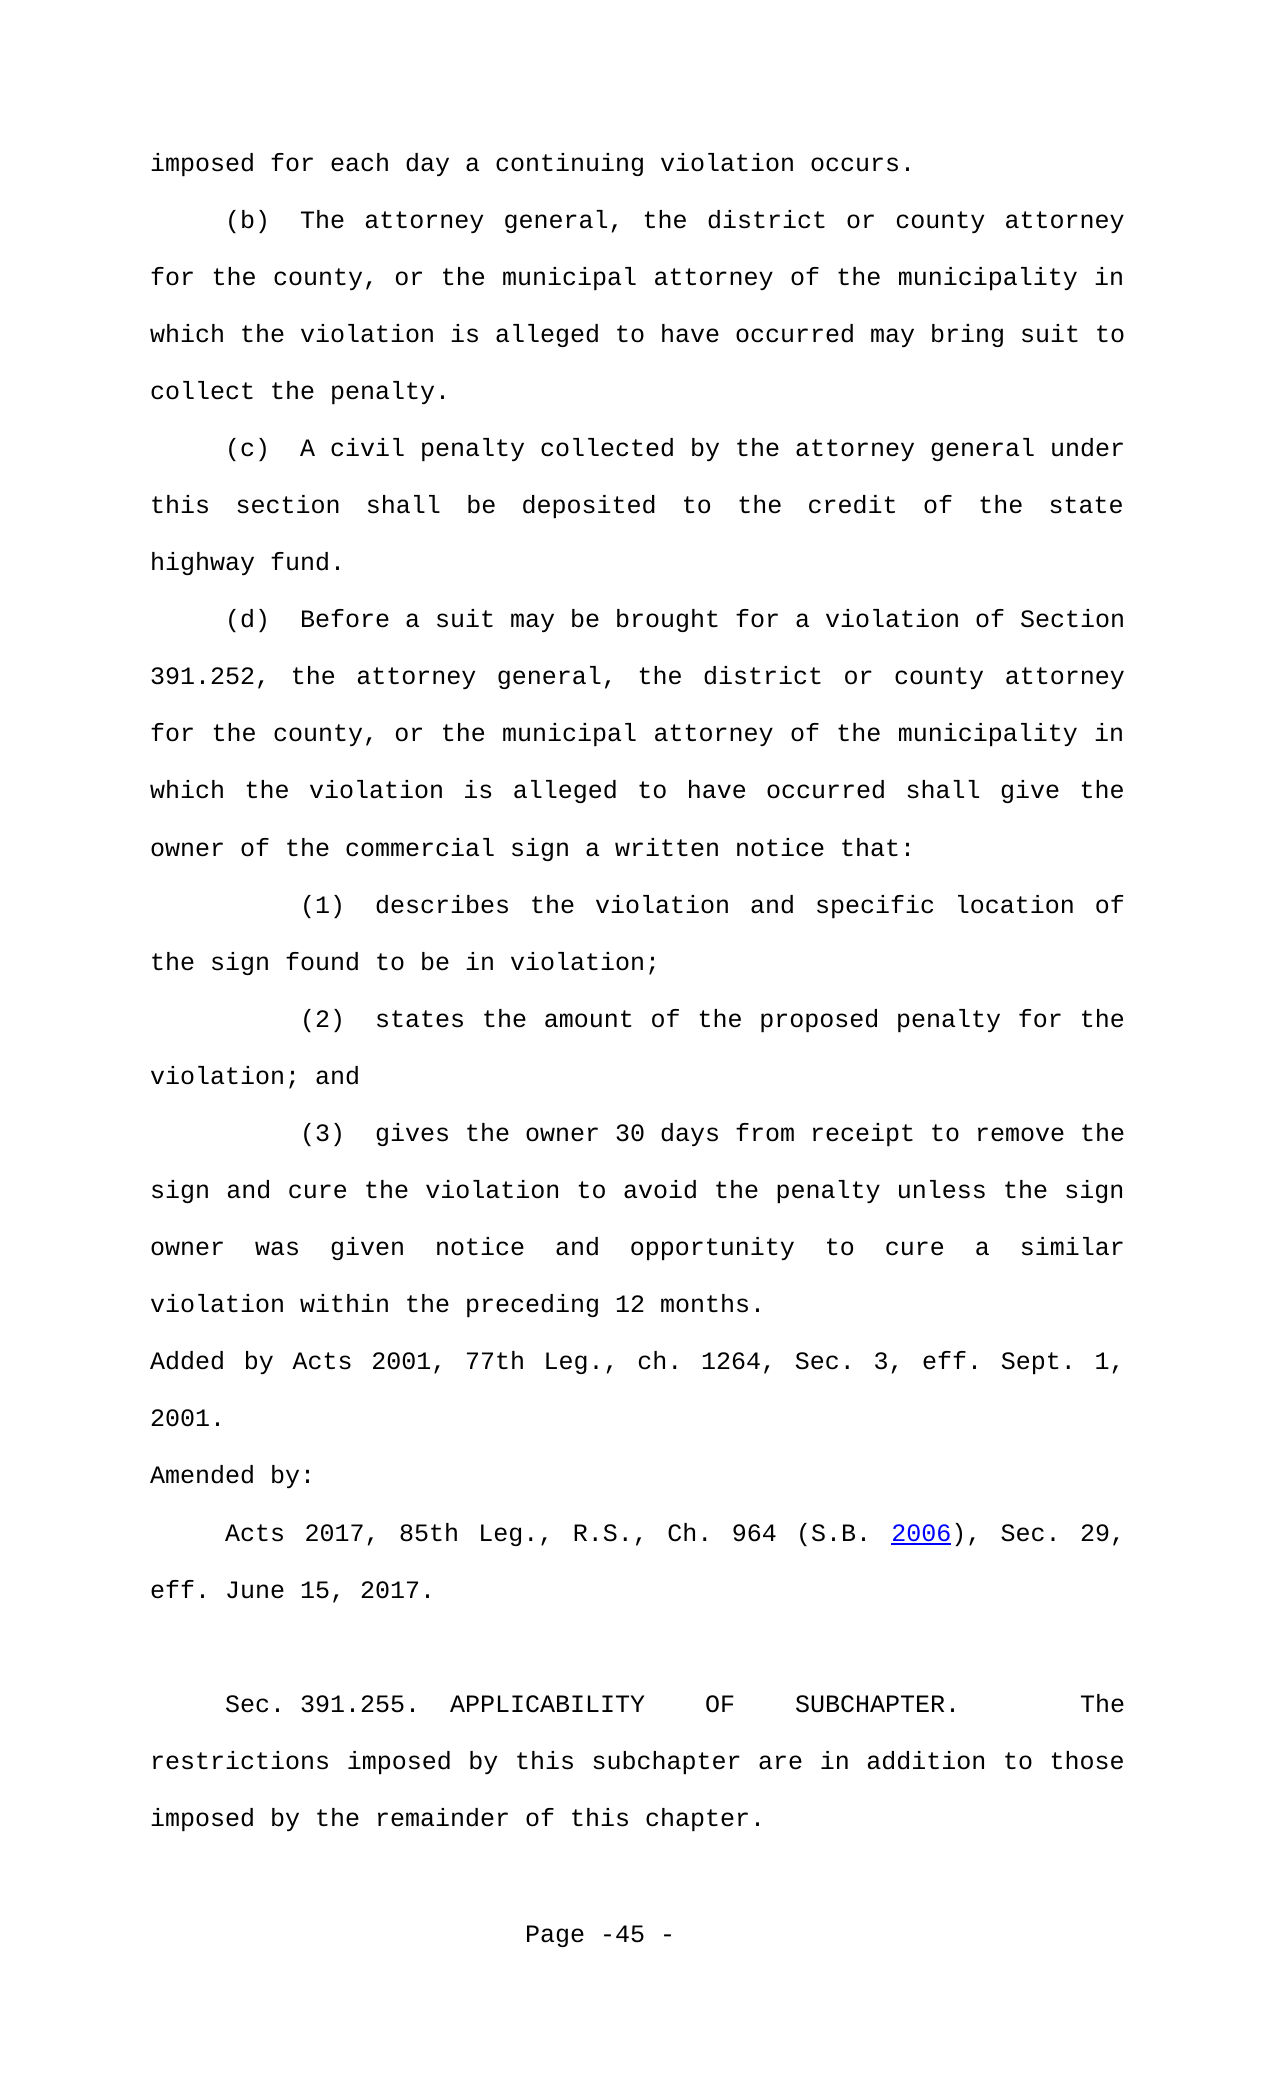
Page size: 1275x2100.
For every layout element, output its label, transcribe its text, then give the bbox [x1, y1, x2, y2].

text Sec. 391.255. APPLICABILITY OF SUBCHAPTER. The restrictions imposed by this subchapter are in addition to those imposed by the remainder of this chapter. [150, 1691, 1125, 1834]
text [150, 150, 1125, 178]
text (c) A civil penalty collected by the attorney general under this section shall be deposited to the credit of the state highway fund. [150, 435, 1125, 578]
text (1) describes the violation and specific location of the sign found to be in violation; [150, 892, 1125, 978]
text Added by Acts 2001, 77th Leg., ch. 1264, Sec. 3, eff. Sept. 1, 2001. [150, 1349, 1125, 1434]
text (d) Before a suit may be brought for a violation of Section 391.252, the attorney general, the district or county attorney for the county, or the municipal attorney of the municipality in which the violation is alleged to have occurred shall give the owner of the commercial sign a written notice that: [150, 607, 1125, 863]
text (2) states the amount of the proposed penalty for the violation; and [150, 1006, 1125, 1092]
text Amended by: [150, 1463, 1125, 1491]
text Acts 2017, 85th Leg., R.S., Ch. 964 (S.B. 2006), Sec. 29, eff. June 15, 2017. [150, 1520, 1125, 1606]
text (b) The attorney general, the district or county attorney for the county, or the municipal attorney of the municipality in which the violation is alleged to have occurred may bring suit to collect the penalty. [150, 207, 1125, 407]
text (3) gives the owner 30 days from receipt to remove the sign and cure the violation to avoid the penalty unless the sign owner was given notice and opportunity to cure a similar violation within the preceding 12 months. [150, 1120, 1125, 1320]
